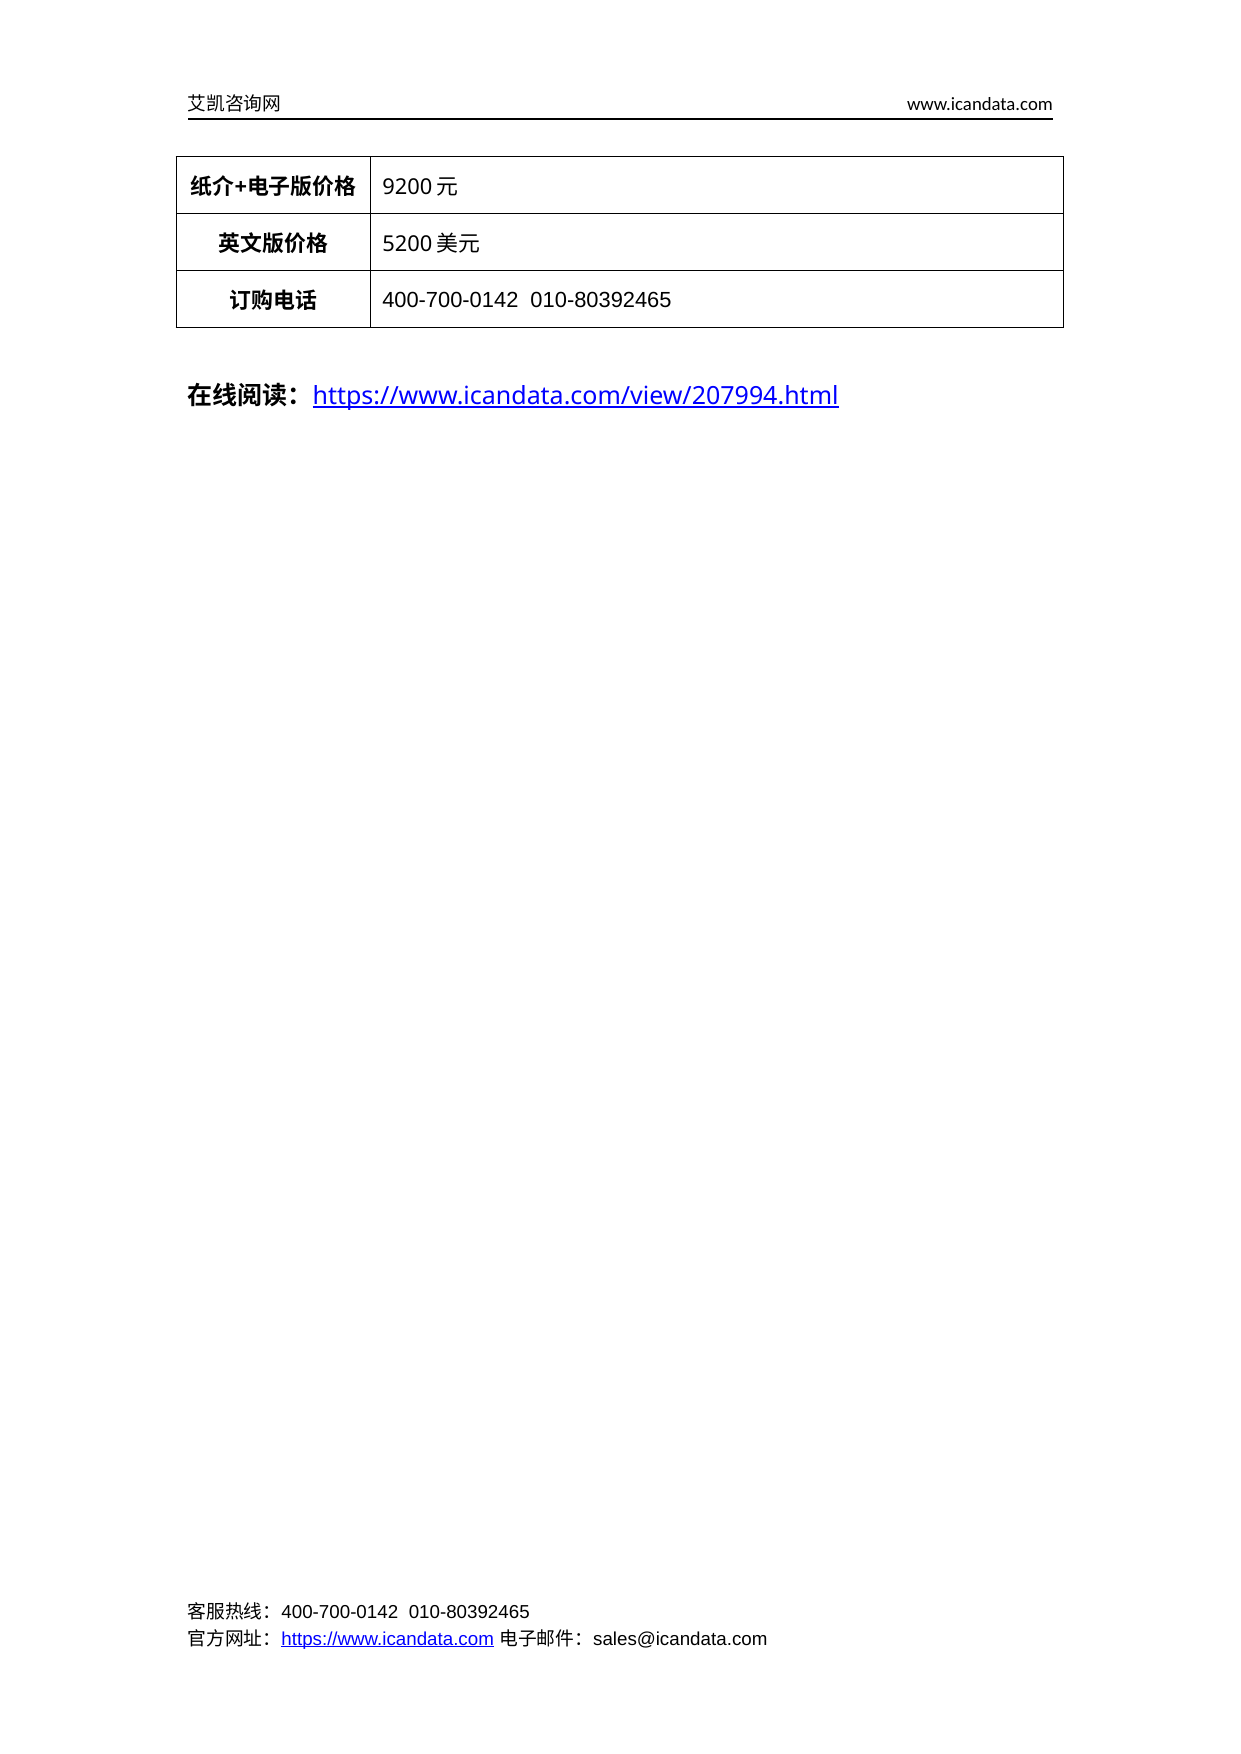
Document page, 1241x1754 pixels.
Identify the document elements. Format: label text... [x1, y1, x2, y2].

table_cell 5200美元 [371, 214, 1063, 270]
table_cell 纸介+电子版价格 [177, 157, 370, 213]
table_cell 英文版价格 [177, 214, 370, 270]
text 在线阅读：https://www.icandata.com/view/207994.html [187, 361, 1053, 426]
table_cell 9200元 [371, 157, 1063, 213]
table_cell 400-700-0142 010-80392465 [371, 271, 1063, 327]
table_cell 订购电话 [177, 271, 370, 327]
